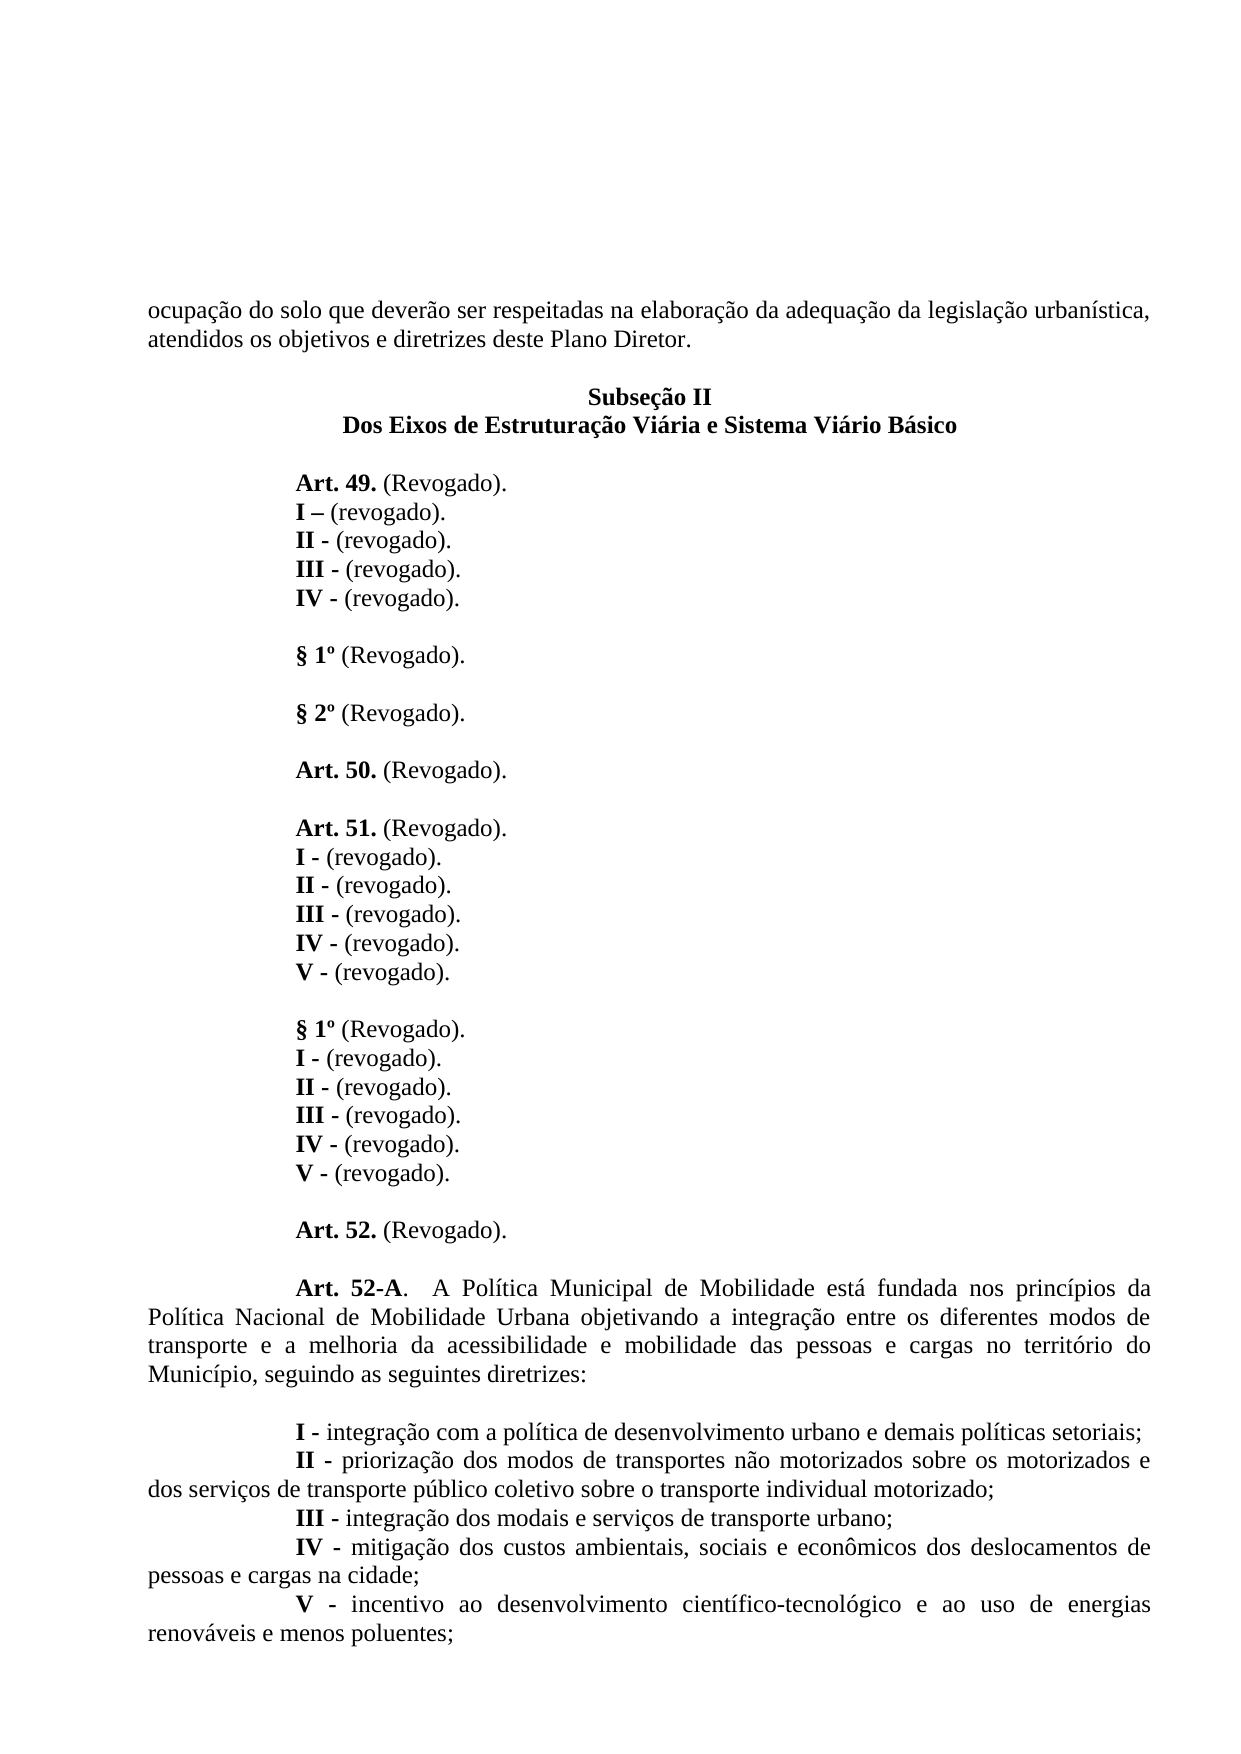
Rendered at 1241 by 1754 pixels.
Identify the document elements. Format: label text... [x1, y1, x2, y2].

text II - (revogado). [148, 870, 1152, 899]
text I - integração com a política de desenvolvimento urbano e demais políticas setoriais; [148, 1417, 1152, 1445]
text Art. 50. (Revogado). [148, 755, 1152, 784]
text Dos Eixos de Estruturação Viária e Sistema Viário Básico [148, 410, 1152, 439]
text IV - (revogado). [148, 928, 1152, 957]
text I - (revogado). [148, 842, 1152, 870]
text V - (revogado). [148, 957, 1152, 985]
text II - priorização dos modos de transportes não motorizados sobre os motorizados e dos serviços de transporte público coletivo sobre o transporte individual motorizado; [148, 1445, 1152, 1503]
text § 2º (Revogado). [148, 698, 1152, 727]
text IV - (revogado). [148, 583, 1152, 612]
text V - incentivo ao desenvolvimento científico-tecnológico e ao uso de energias renováveis e menos poluentes; [148, 1589, 1152, 1647]
text Art. 51. (Revogado). [148, 813, 1152, 842]
text Art. 49. (Revogado). [148, 468, 1152, 497]
text II - (revogado). [148, 525, 1152, 554]
text III - (revogado). [148, 899, 1152, 928]
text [148, 295, 1152, 353]
text § 1º (Revogado). [148, 640, 1152, 669]
text § 1º (Revogado). [148, 1014, 1152, 1043]
text IV - mitigação dos custos ambientais, sociais e econômicos dos deslocamentos de pessoas e cargas na cidade; [148, 1532, 1152, 1589]
text III - (revogado). [148, 1100, 1152, 1129]
text II - (revogado). [148, 1072, 1152, 1100]
text Art. 52-A. A Política Municipal de Mobilidade está fundada nos princípios da Política Nacional de Mobilidade Urbana objetivando a integração entre os diferentes modos de transporte e a melhoria da acessibilidade e mobilidade das pessoas e cargas no território do Município, seguindo as seguintes diretrizes: [148, 1273, 1152, 1388]
text I – (revogado). [148, 497, 1152, 525]
subtitle Subseção II [148, 382, 1152, 410]
text III - (revogado). [148, 554, 1152, 583]
text III - integração dos modais e serviços de transporte urbano; [148, 1503, 1152, 1532]
text I - (revogado). [148, 1043, 1152, 1072]
text IV - (revogado). [148, 1129, 1152, 1158]
text V - (revogado). [148, 1158, 1152, 1187]
text Art. 52. (Revogado). [148, 1215, 1152, 1244]
